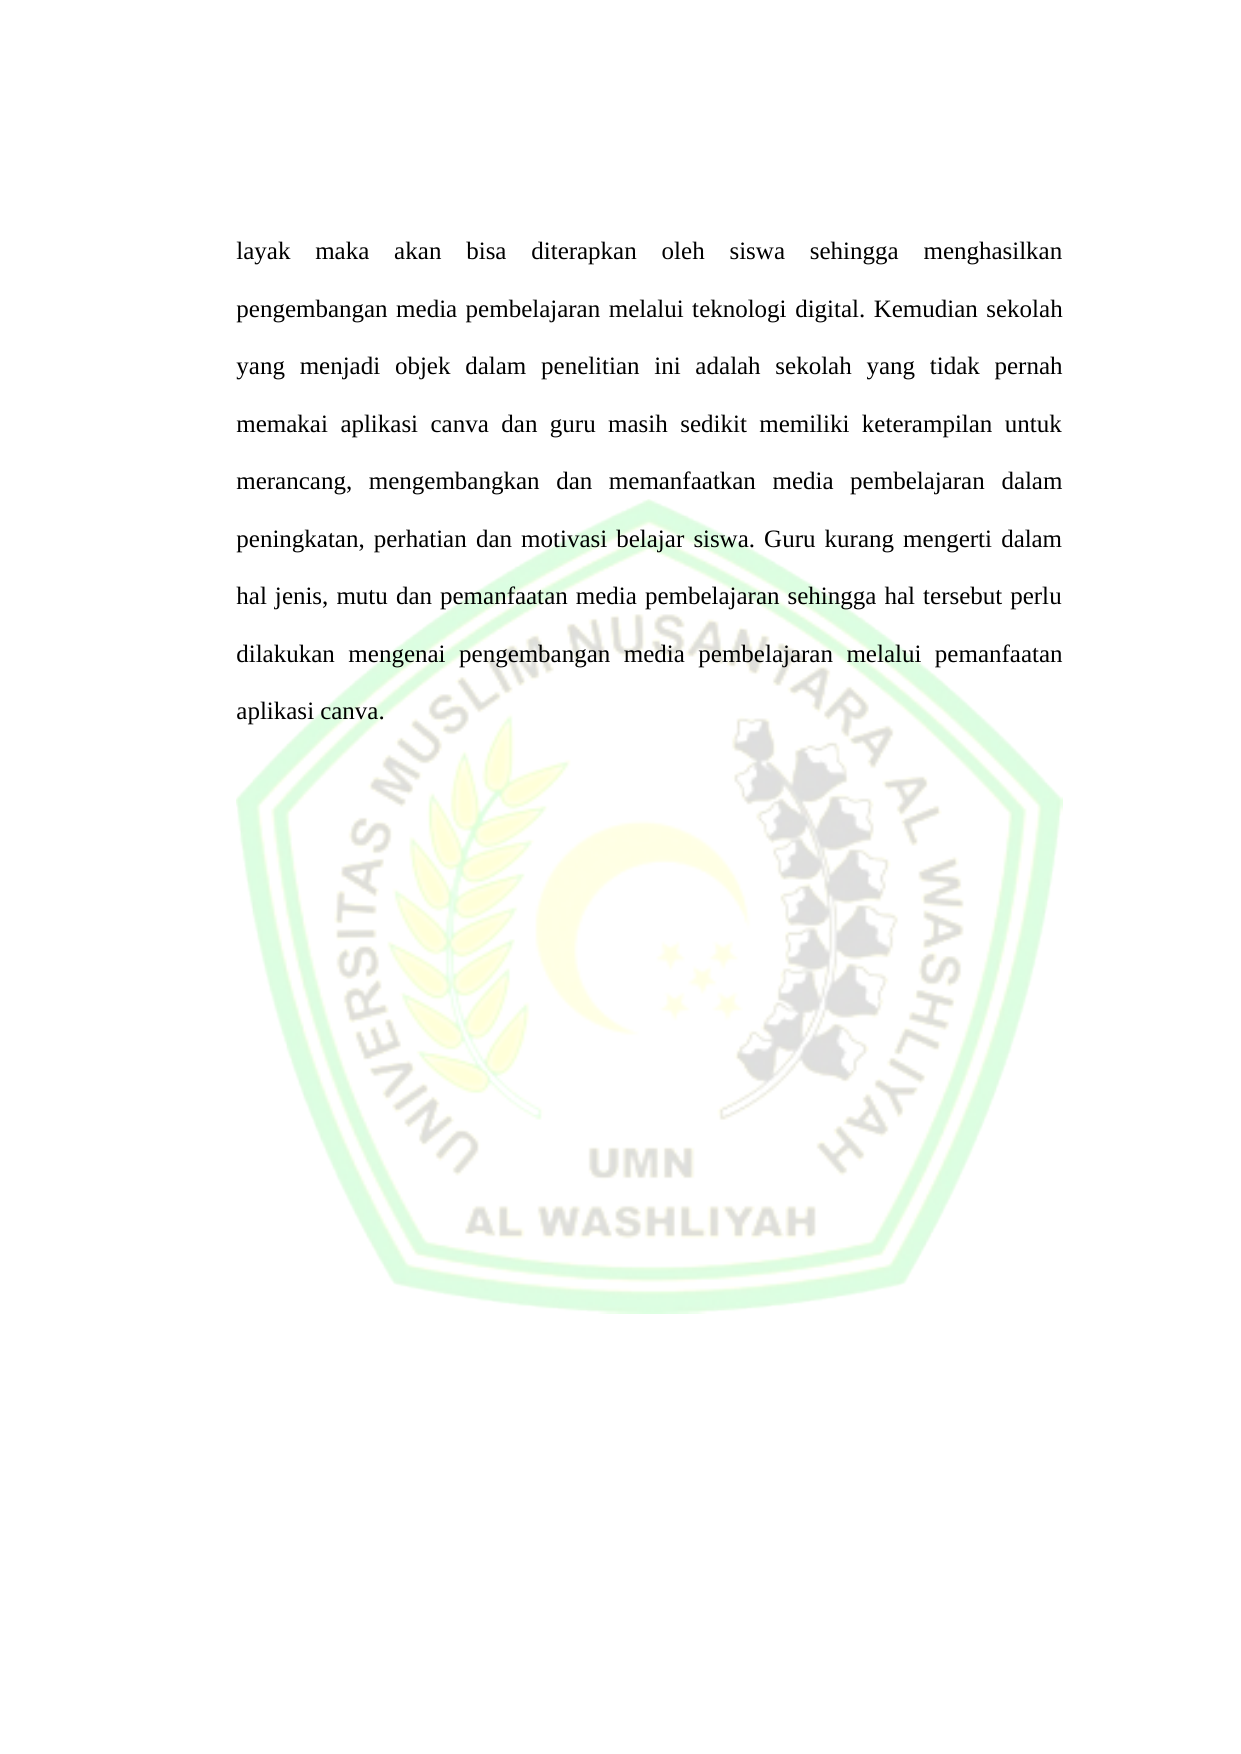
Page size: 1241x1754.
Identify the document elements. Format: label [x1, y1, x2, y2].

list [236, 236, 1063, 725]
